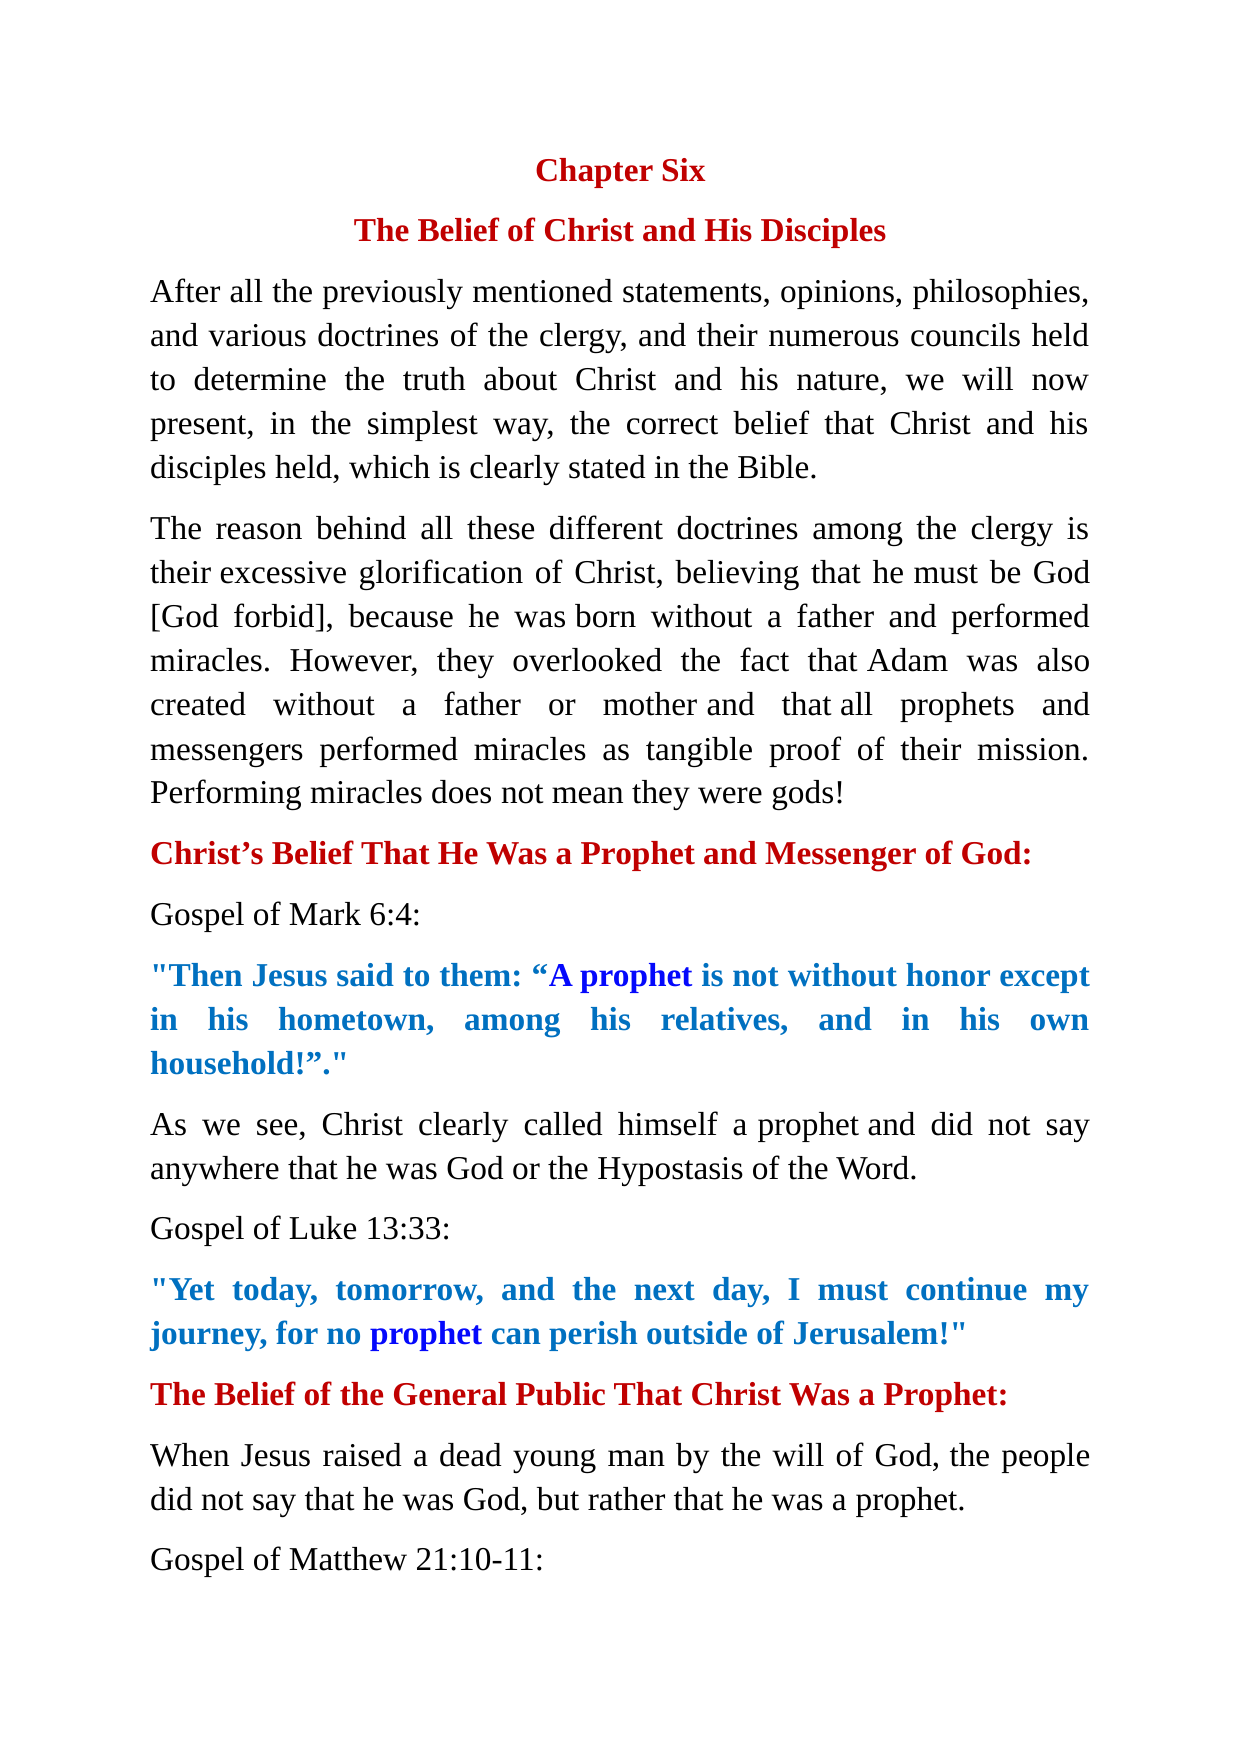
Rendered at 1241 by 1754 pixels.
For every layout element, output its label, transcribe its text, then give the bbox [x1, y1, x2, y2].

text Christ’s Belief That He Was a Prophet and Messenger of God: [150, 833, 1090, 872]
text The reason behind all these different doctrines among the clergy is their excessive glorification of Christ, believing that he must be God [God forbid], because he was born without a father and performed miracles. However, they overlooked the fact that Adam was also created without a father or mother and that all prophets and messengers performed miracles as tangible proof of their mission. Performing miracles does not mean they were gods! [150, 508, 1090, 811]
text Gospel of Matthew 21:10-11: [150, 1540, 1090, 1578]
text Gospel of Mark 6:4: [150, 894, 1090, 933]
text After all the previously mentioned statements, opinions, philosophies, and various doctrines of the clergy, and their numerous councils held to determine the truth about Christ and his nature, we will now present, in the simplest way, the correct belief that Christ and his disciples held, which is clearly stated in the Bible. [150, 271, 1090, 486]
text The Belief of Christ and His Disciples [150, 211, 1090, 249]
text As we see, Christ clearly called himself a prophet and did not say anywhere that he was God or the Hypostasis of the Word. [150, 1104, 1090, 1186]
text Gospel of Luke 13:33: [150, 1209, 1090, 1247]
text When Jesus raised a dead young man by the will of God, the people did not say that he was God, but rather that he was a prophet. [150, 1435, 1090, 1517]
text The Belief of the General Public That Christ Was a Prophet: [150, 1374, 1090, 1412]
text "Then Jesus said to them: “A prophet is not without honor except in his hometown, among his relatives, and in his own household!”." [150, 955, 1090, 1081]
text Chapter Six [150, 150, 1090, 188]
text "Yet today, tomorrow, and the next day, I must continue my journey, for no prophet can perish outside of Jerusalem!" [150, 1269, 1090, 1352]
